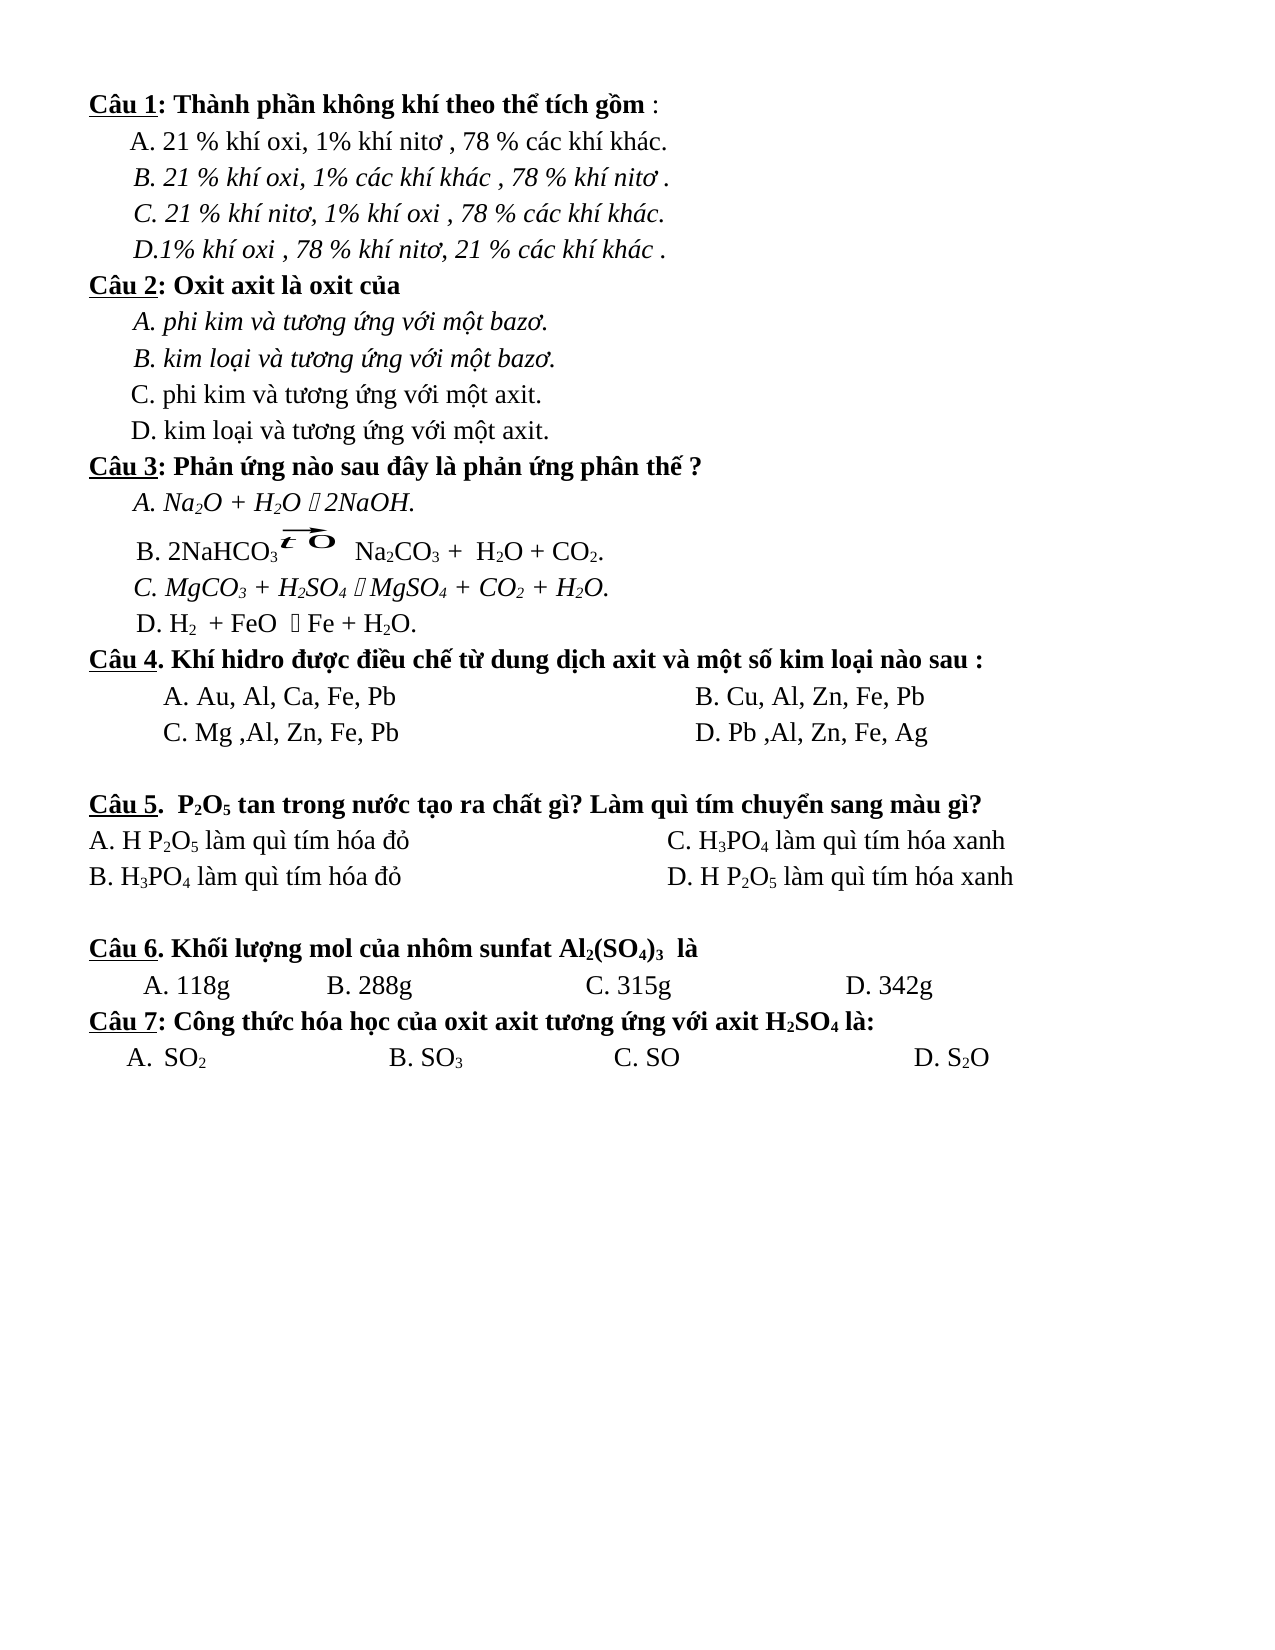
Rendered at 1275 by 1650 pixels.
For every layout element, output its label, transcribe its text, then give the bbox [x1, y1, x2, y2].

text Câu 3: Phản ứng nào sau đây là phản ứng phân thế ? [89, 450, 1186, 481]
text A. 118g B. 288g C. 315g D. 342g [89, 969, 1186, 1000]
text D. H P2O5 làm quì tím hóa xanh [660, 860, 1186, 891]
text A. Na2O + H2O 2NaOH. [133, 486, 1186, 517]
text Câu 5. P2O5 tan trong nước tạo ra chất gì? Làm quì tím chuyển sang màu gì? [89, 788, 1186, 819]
text Câu 1: Thành phần không khí theo thể tích gồm : [89, 89, 1186, 120]
text Câu 2: Oxit axit là oxit của [89, 269, 1186, 301]
text D. H2 + FeO Fe + H2O. [89, 607, 1186, 638]
text A. 21 % khí oxi, 1% khí nitơ , 78 % các khí khác. [89, 125, 1186, 156]
text C. H3PO4 làm quì tím hóa xanh [660, 824, 1186, 855]
text A. phi kim và tương ứng với một bazơ. [133, 306, 1186, 337]
text Câu 7: Công thức hóa học của oxit axit tương ứng với axit H2SO4 là: [89, 1005, 1186, 1036]
text C. phi kim và tương ứng với một axit. [89, 378, 1186, 409]
text B. kim loại và tương ứng với một bazơ. [133, 342, 1186, 373]
text B. 21 % khí oxi, 1% các khí khác , 78 % khí nitơ . [133, 161, 1186, 192]
text Câu 6. Khối lượng mol của nhôm sunfat Al2(SO4)3 là [89, 933, 1186, 964]
text C. Mg ,Al, Zn, Fe, Pb D. Pb ,Al, Zn, Fe, Ag [89, 716, 1186, 747]
text D. kim loại và tương ứng với một axit. [89, 414, 1186, 445]
text C. 21 % khí nitơ, 1% khí oxi , 78 % các khí khác. [133, 197, 1186, 228]
text C. MgCO3 + H2SO4 MgSO4 + CO2 + H2O. [133, 571, 1186, 602]
text A. H P2O5 làm quì tím hóa đỏ [89, 824, 600, 855]
text D.1% khí oxi , 78 % khí nitơ, 21 % các khí khác . [133, 233, 1186, 264]
list SO2 B. SO3 C. SO D. S2O [126, 1041, 1186, 1072]
text B. 2NaHCO3 Na2CO3 + H2O + CO2. [89, 522, 1186, 566]
text A. Au, Al, Ca, Fe, Pb B. Cu, Al, Zn, Fe, Pb [89, 679, 1186, 711]
text B. H3PO4 làm quì tím hóa đỏ [89, 860, 600, 891]
text Câu 4. Khí hidro được điều chế từ dung dịch axit và một số kim loại nào sau : [89, 643, 1186, 674]
